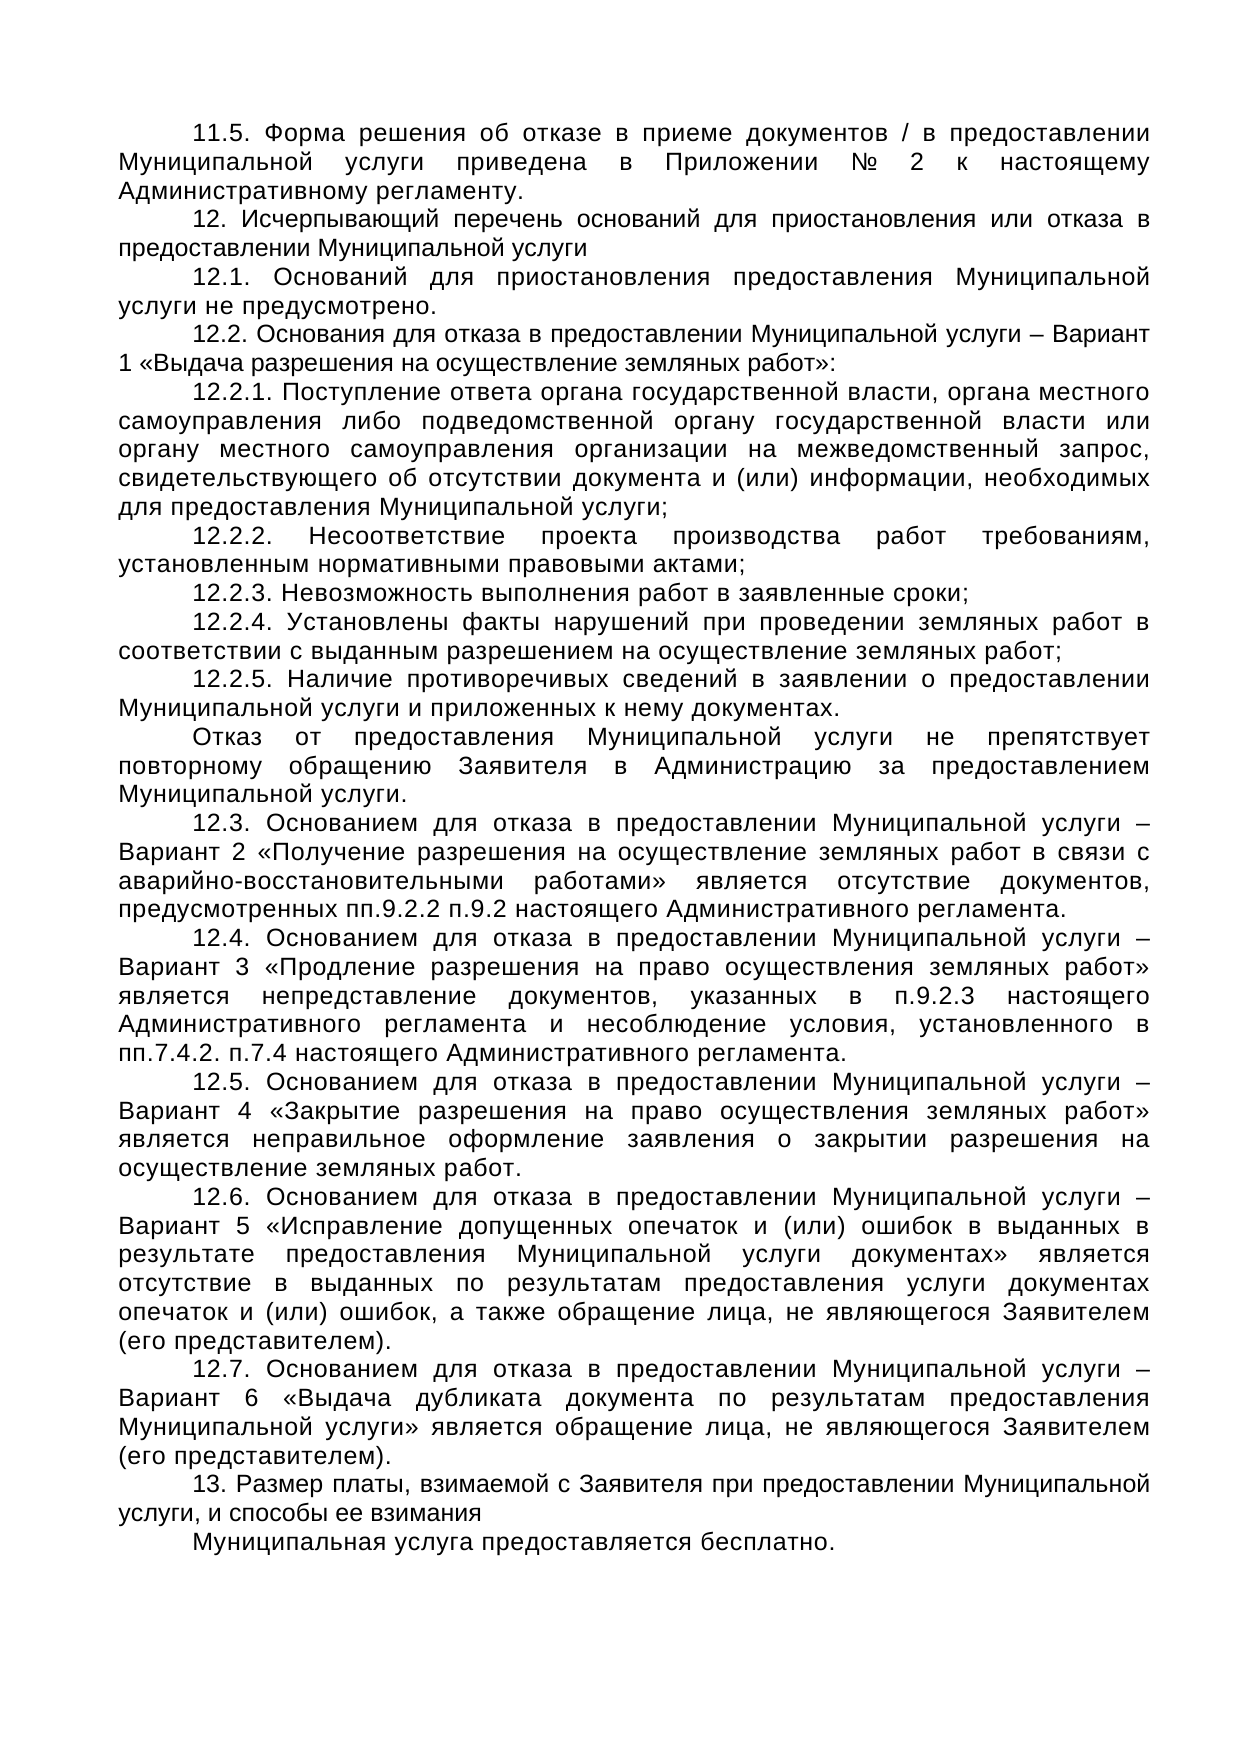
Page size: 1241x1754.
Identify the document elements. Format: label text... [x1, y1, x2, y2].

text 12.3. Основанием для отказа в предоставлении Муниципальной услуги – Вариант 2 «Получение разрешения на осуществление земляных работ в связи с аварийно-восстановительными работами» является отсутствие документов, предусмотренных пп.9.2.2 п.9.2 настоящего Административного регламента. [118, 808, 1152, 923]
text 11.5. Форма решения об отказе в приеме документов / в предоставлении Муниципальной услуги приведена в Приложении № 2 к настоящему Административному регламенту. [118, 118, 1152, 204]
text Отказ от предоставления Муниципальной услуги не препятствует повторному обращению Заявителя в Администрацию за предоставлением Муниципальной услуги. [118, 722, 1152, 808]
text 12.2.4. Установлены факты нарушений при проведении земляных работ в соответствии с выданным разрешением на осуществление земляных работ; [118, 607, 1152, 664]
text 12.5. Основанием для отказа в предоставлении Муниципальной услуги – Вариант 4 «Закрытие разрешения на право осуществления земляных работ» является неправильное оформление заявления о закрытии разрешения на осуществление земляных работ. [118, 1067, 1152, 1182]
text 12.7. Основанием для отказа в предоставлении Муниципальной услуги – Вариант 6 «Выдача дубликата документа по результатам предоставления Муниципальной услуги» является обращение лица, не являющегося Заявителем (его представителем). [118, 1354, 1152, 1469]
text 12. Исчерпывающий перечень оснований для приостановления или отказа в предоставлении Муниципальной услуги [118, 204, 1152, 262]
text 12.2.3. Невозможность выполнения работ в заявленные сроки; [118, 578, 1152, 607]
text 12.1. Оснований для приостановления предоставления Муниципальной услуги не предусмотрено. [118, 262, 1152, 319]
text 12.2.5. Наличие противоречивых сведений в заявлении о предоставлении Муниципальной услуги и приложенных к нему документах. [118, 664, 1152, 722]
text 12.2.2. Несоответствие проекта производства работ требованиям, установленным нормативными правовыми актами; [118, 521, 1152, 578]
text 13. Размер платы, взимаемой с Заявителя при предоставлении Муниципальной услуги, и способы ее взимания [118, 1469, 1152, 1527]
text 12.4. Основанием для отказа в предоставлении Муниципальной услуги – Вариант 3 «Продление разрешения на право осуществления земляных работ» является непредставление документов, указанных в п.9.2.3 настоящего Административного регламента и несоблюдение условия, установленного в пп.7.4.2. п.7.4 настоящего Административного регламента. [118, 923, 1152, 1067]
text Муниципальная услуга предоставляется бесплатно. [118, 1527, 1152, 1556]
text 12.6. Основанием для отказа в предоставлении Муниципальной услуги – Вариант 5 «Исправление допущенных опечаток и (или) ошибок в выданных в результате предоставления Муниципальной услуги документах» является отсутствие в выданных по результатам предоставления услуги документах опечаток и (или) ошибок, а также обращение лица, не являющегося Заявителем (его представителем). [118, 1182, 1152, 1354]
text 12.2. Основания для отказа в предоставлении Муниципальной услуги – Вариант 1 «Выдача разрешения на осуществление земляных работ»: [118, 319, 1152, 377]
text 12.2.1. Поступление ответа органа государственной власти, органа местного самоуправления либо подведомственной органу государственной власти или органу местного самоуправления организации на межведомственный запрос, свидетельствующего об отсутствии документа и (или) информации, необходимых для предоставления Муниципальной услуги; [118, 377, 1152, 521]
